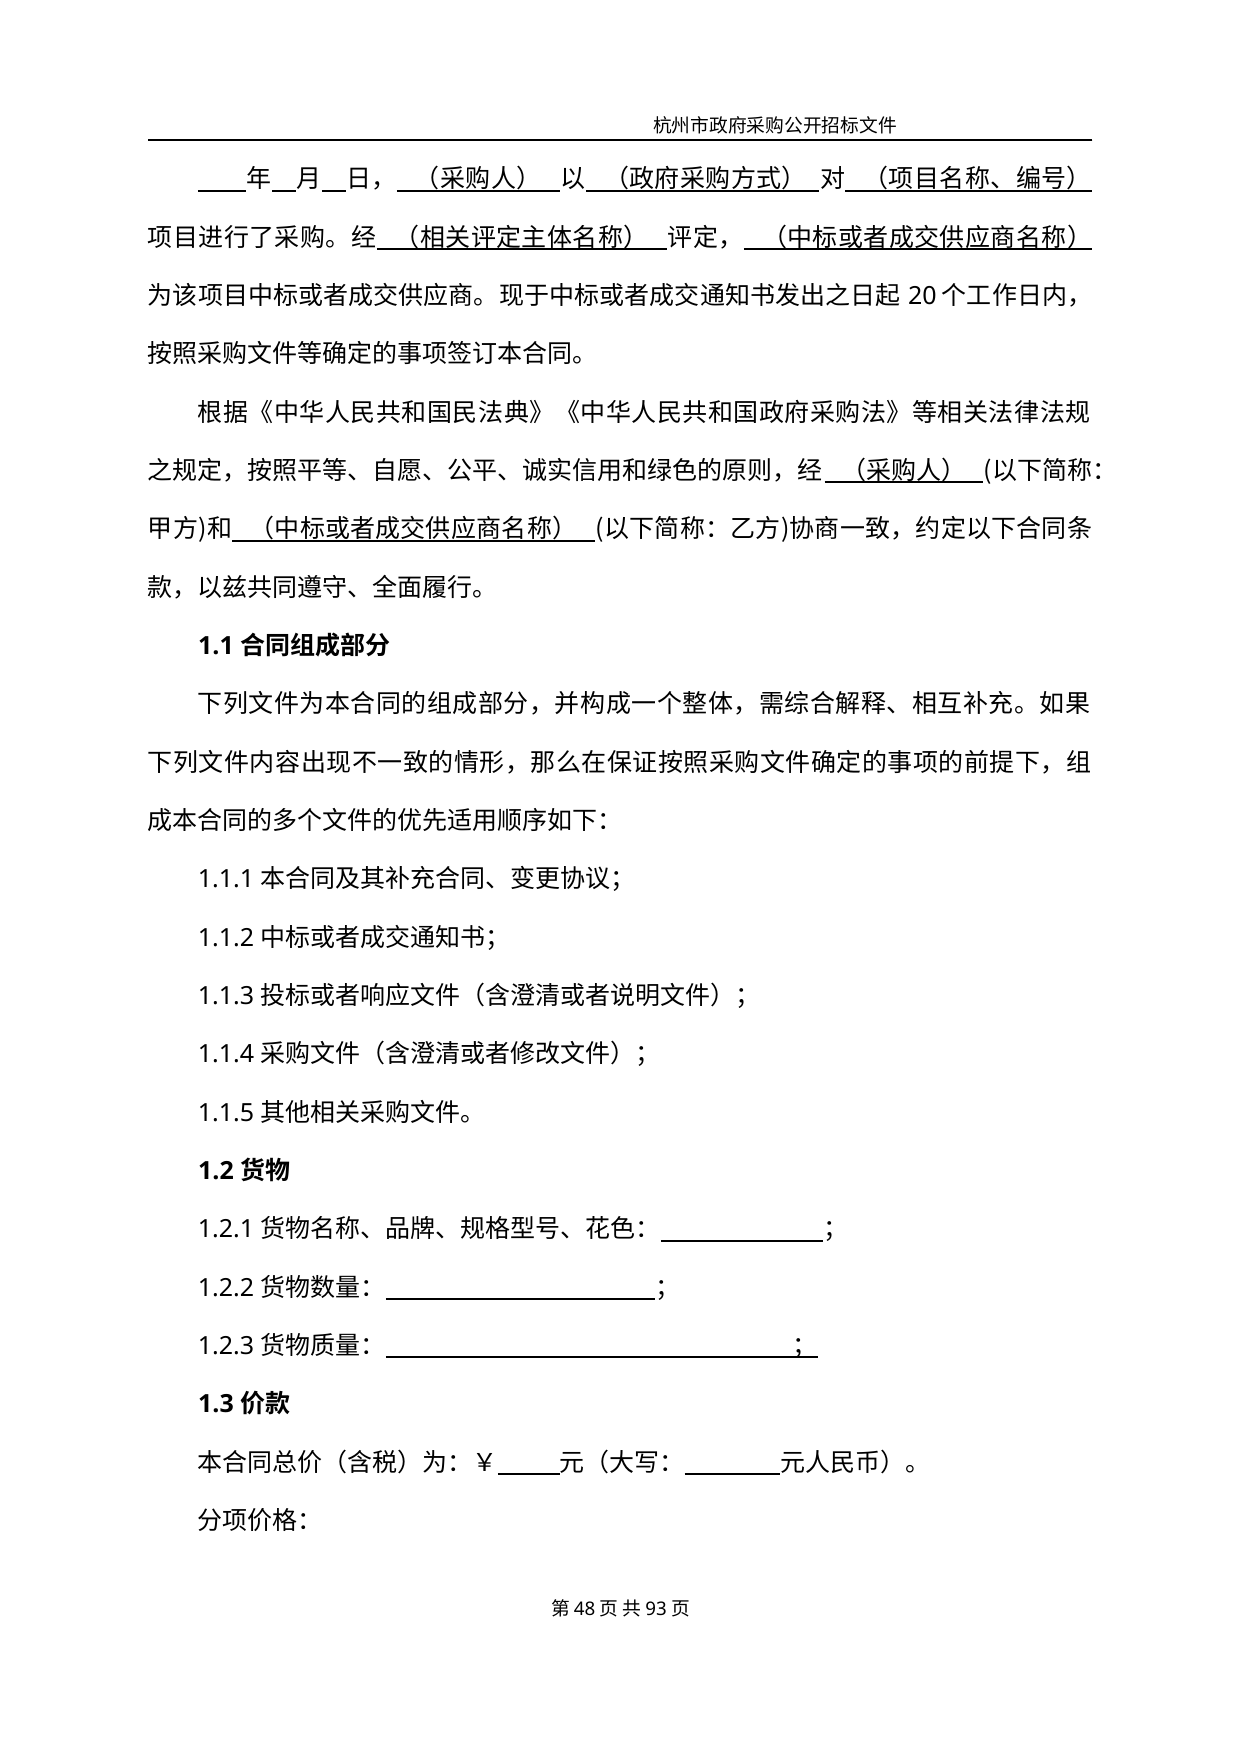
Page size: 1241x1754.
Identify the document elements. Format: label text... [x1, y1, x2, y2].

text 1.1.3 投标或者响应文件（含澄清或者说明文件）； [148, 958, 1092, 1016]
text 1.2 货物 [148, 1133, 1092, 1191]
text 1.1 合同组成部分 [148, 608, 1092, 666]
text 1.3 价款 [148, 1366, 1092, 1424]
text 下列文件为本合同的组成部分，并构成一个整体，需综合解释、相互补充。如果下列文件内容出现不一致的情形，那么在保证按照采购文件确定的事项的前提下，组成本合同的多个文件的优先适用顺序如下： [148, 666, 1092, 841]
text 本合同总价（含税）为：￥ 元（大写： 元人民币）。 [148, 1424, 1092, 1483]
text 1.2.3 货物质量： ； [148, 1308, 1092, 1366]
text 根据《中华人民共和国民法典》《中华人民共和国政府采购法》等相关法律法规之规定，按照平等、自愿、公平、诚实信用和绿色的原则，经 （采购人） (以下简称：甲方)和 （中标或者成交供应商名称） (以下简称：乙方)协商一致，约定以下合同条款，以兹共同遵守、全面履行。 [148, 374, 1092, 608]
text 1.1.4 采购文件（含澄清或者修改文件）； [148, 1016, 1092, 1074]
text 1.1.5 其他相关采购文件。 [148, 1074, 1092, 1133]
text 1.1.2 中标或者成交通知书； [148, 899, 1092, 958]
text 1.2.1 货物名称、品牌、规格型号、花色： ； [148, 1191, 1092, 1249]
text 分项价格： [148, 1483, 1092, 1541]
text 年 月 日， （采购人） 以 （政府采购方式） 对 （项目名称、编号） 项目进行了采购。经 （相关评定主体名称） 评定， （中标或者成交供应商名称）为该项目中标或者成交供应商。现于中标或者成交通知书发出之日起20个工作日内，按照采购文件等确定的事项签订本合同。 [148, 141, 1092, 374]
text 1.2.2 货物数量： ； [148, 1249, 1092, 1308]
text 1.1.1 本合同及其补充合同、变更协议； [148, 841, 1092, 899]
